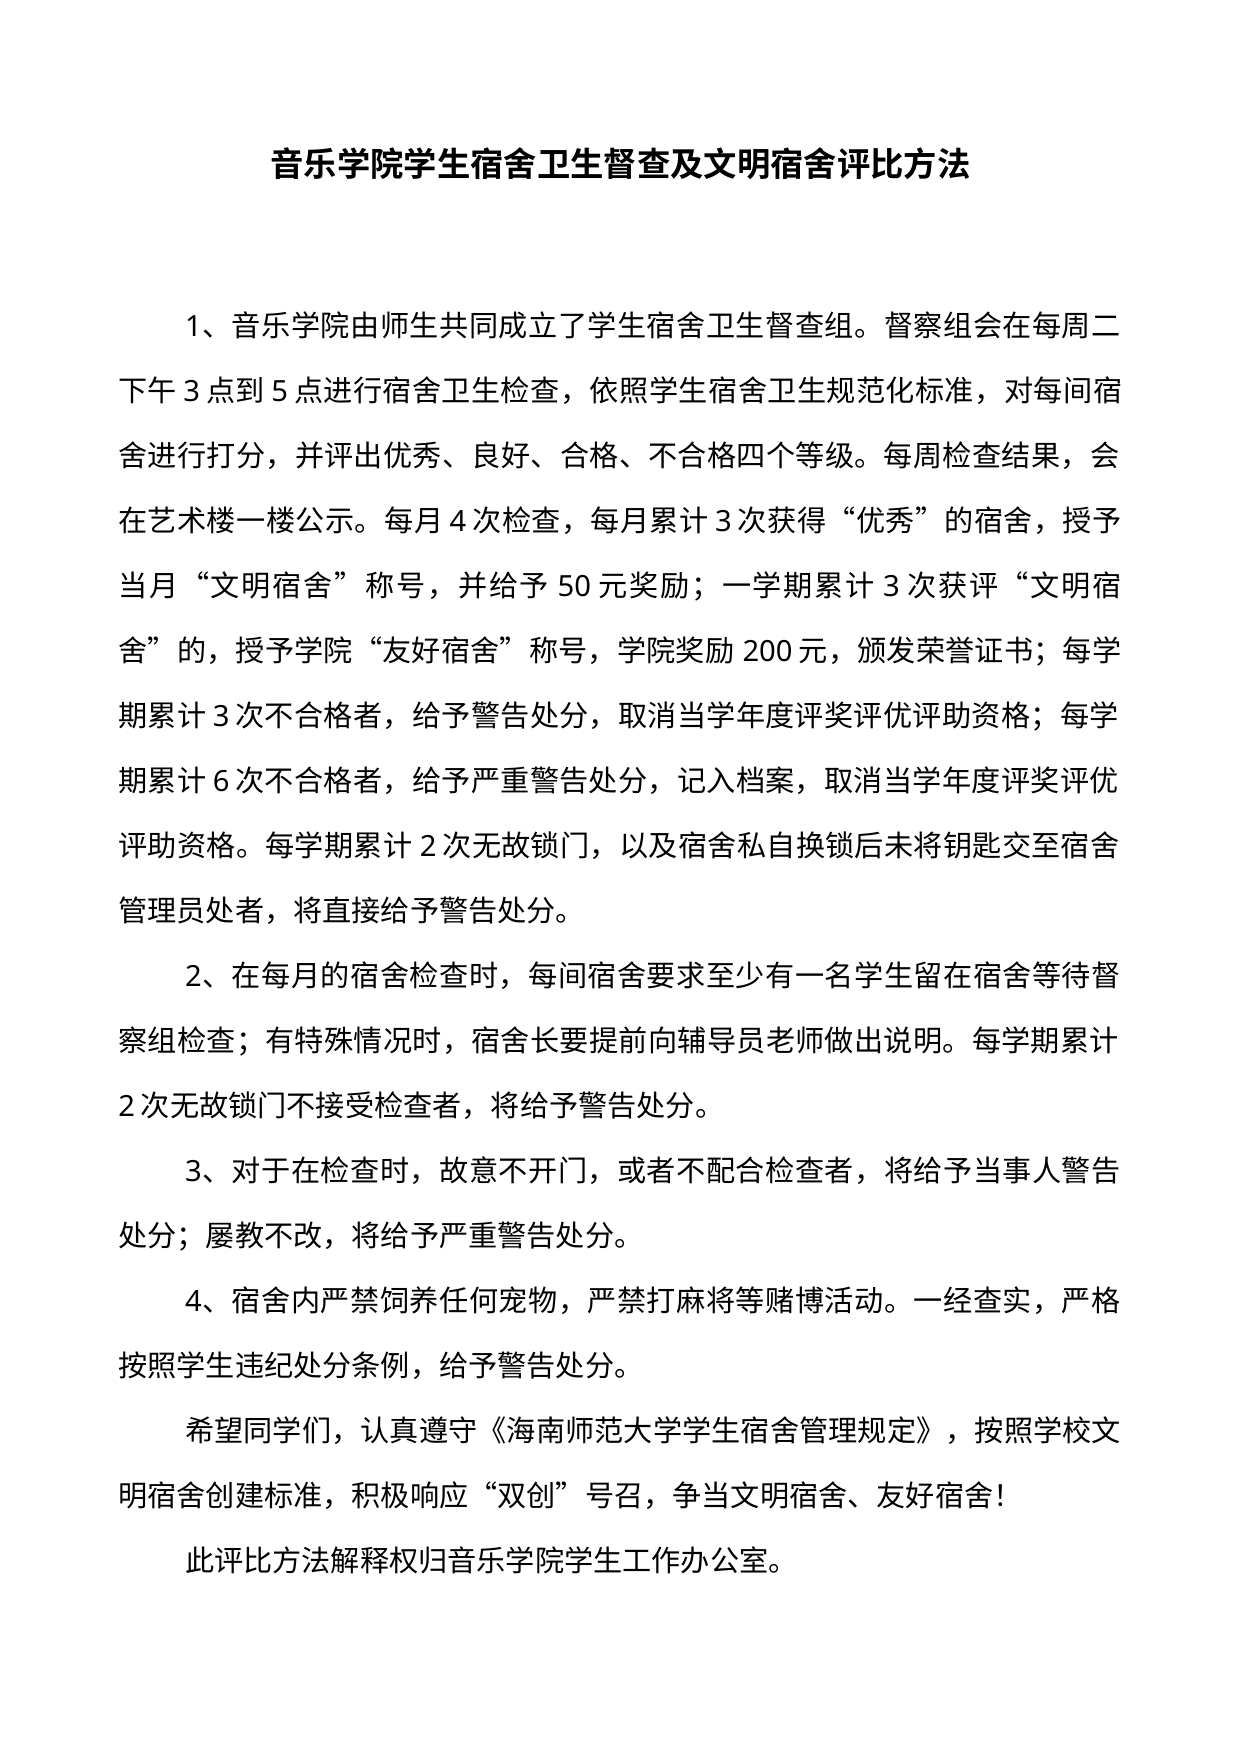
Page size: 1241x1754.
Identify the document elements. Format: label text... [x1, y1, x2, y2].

list 希望同学们，认真遵守《海南师范大学学生宿舍管理规定》，按照学校文明宿舍创建标准，积极响应“双创”号召，争当文明宿舍、友好宿舍！ [118, 1396, 1122, 1526]
list 1、音乐学院由师生共同成立了学生宿舍卫生督查组。督察组会在每周二下午3点到5点进行宿舍卫生检查，依照学生宿舍卫生规范化标准，对每间宿舍进行打分，并评出优秀、良好、合格、不合格四个等级。每周检查结果，会在艺术楼一楼公示。每月4次检查，每月累计3次获得“优秀”的宿舍，授予当月“文明宿舍”称号，并给予50元奖励；一学期累计3次获评“文明宿舍”的，授予学院“友好宿舍”称号，学院奖励200元，颁发荣誉证书；每学期累计3次不合格者，给予警告处分，取消当学年度评奖评优评助资格；每学期累计6次不合格者，给予严重警告处分，记入档案，取消当学年度评奖评优评助资格。每学期累计2次无故锁门，以及宿舍私自换锁后未将钥匙交至宿舍管理员处者，将直接给予警告处分。 [118, 291, 1122, 941]
list 2、在每月的宿舍检查时，每间宿舍要求至少有一名学生留在宿舍等待督察组检查；有特殊情况时，宿舍长要提前向辅导员老师做出说明。每学期累计2次无故锁门不接受检查者，将给予警告处分。 [118, 941, 1122, 1136]
text 音乐学院学生宿舍卫生督查及文明宿舍评比方法 [118, 129, 1122, 194]
list 4、宿舍内严禁饲养任何宠物，严禁打麻将等赌博活动。一经查实，严格按照学生违纪处分条例，给予警告处分。 [118, 1266, 1122, 1396]
list 此评比方法解释权归音乐学院学生工作办公室。 [118, 1526, 1122, 1591]
list 3、对于在检查时，故意不开门，或者不配合检查者，将给予当事人警告处分；屡教不改，将给予严重警告处分。 [118, 1136, 1122, 1266]
